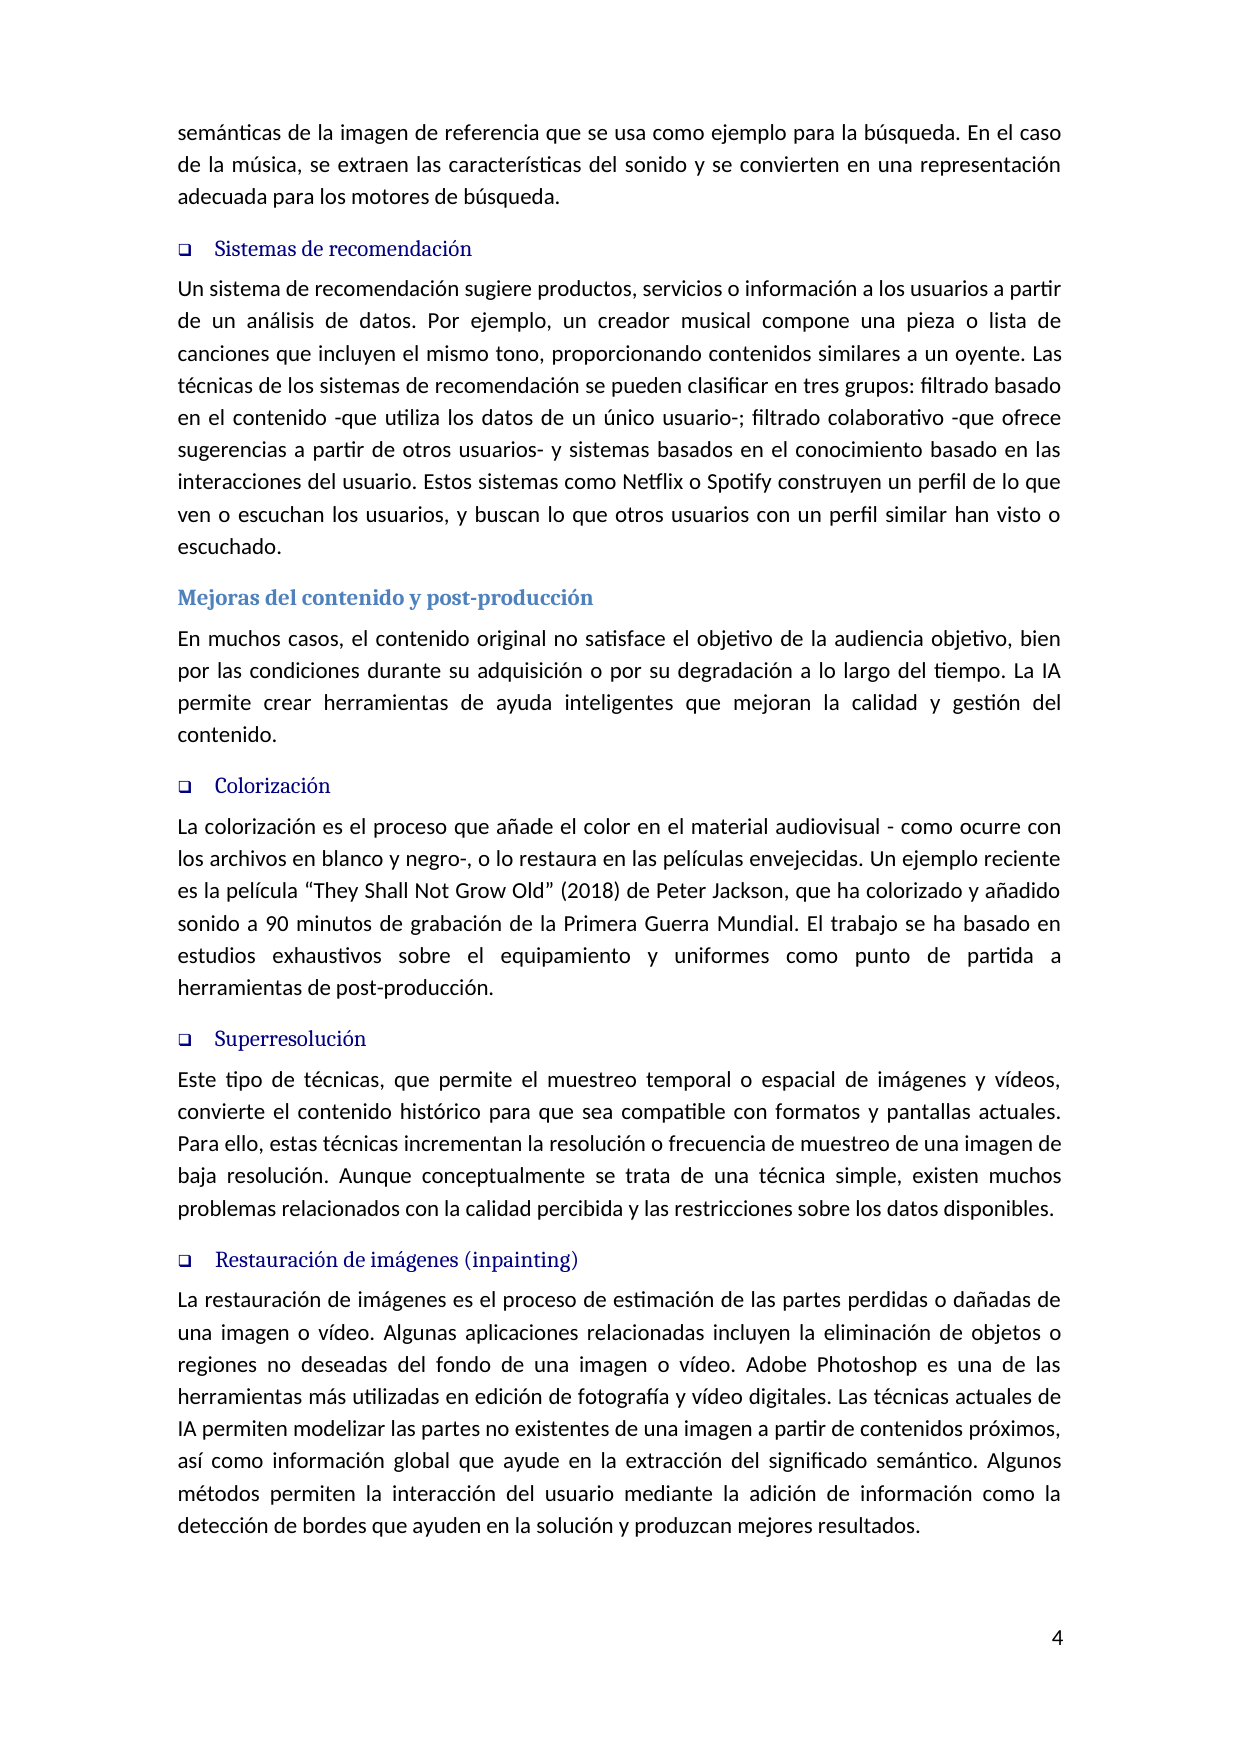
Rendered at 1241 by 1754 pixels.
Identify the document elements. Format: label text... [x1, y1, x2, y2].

text Colorización [177, 773, 1063, 800]
text La restauración de imágenes es el proceso de estimación de las partes perdidas o dañadas de una imagen o vídeo. Algunas aplicaciones relacionadas incluyen la eliminación de objetos o regiones no deseadas del fondo de una imagen o vídeo. Adobe Photoshop es una de las herramientas más utilizadas en edición de fotografía y vídeo digitales. Las técnicas actuales de IA permiten modelizar las partes no existentes de una imagen a partir de contenidos próximos, así como información global que ayude en la extracción del significado semántico. Algunos métodos permiten la interacción del usuario mediante la adición de información como la detección de bordes que ayuden en la solución y produzcan mejores resultados. [177, 1286, 1063, 1539]
text Superresolución [177, 1026, 1063, 1052]
text La colorización es el proceso que añade el color en el material audiovisual - como ocurre con los archivos en blanco y negro-, o lo restaura en las películas envejecidas. Un ejemplo reciente es la película “They Shall Not Grow Old” (2018) de Peter Jackson, que ha colorizado y añadido sonido a 90 minutos de grabación de la Primera Guerra Mundial. El trabajo se ha basado en estudios exhaustivos sobre el equipamiento y uniformes como punto de partida a herramientas de post-producción. [177, 812, 1063, 1001]
subtitle Mejoras del contenido y post-producción [177, 585, 1063, 611]
text Restauración de imágenes (inpainting) [177, 1247, 1063, 1273]
text En muchos casos, el contenido original no satisface el objetivo de la audiencia objetivo, bien por las condiciones durante su adquisición o por su degradación a lo largo del tiempo. La IA permite crear herramientas de ayuda inteligentes que mejoran la calidad y gestión del contenido. [177, 624, 1063, 748]
text Sistemas de recomendación [177, 236, 1063, 262]
text Este tipo de técnicas, que permite el muestreo temporal o espacial de imágenes y vídeos, convierte el contenido histórico para que sea compatible con formatos y pantallas actuales. Para ello, estas técnicas incrementan la resolución o frecuencia de muestreo de una imagen de baja resolución. Aunque conceptualmente se trata de una técnica simple, existen muchos problemas relacionados con la calidad percibida y las restricciones sobre los datos disponibles. [177, 1065, 1063, 1222]
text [177, 118, 1063, 211]
text Un sistema de recomendación sugiere productos, servicios o información a los usuarios a partir de un análisis de datos. Por ejemplo, un creador musical compone una pieza o lista de canciones que incluyen el mismo tono, proporcionando contenidos similares a un oyente. Las técnicas de los sistemas de recomendación se pueden clasificar en tres grupos: filtrado basado en el contenido -que utiliza los datos de un único usuario-; filtrado colaborativo -que ofrece sugerencias a partir de otros usuarios- y sistemas basados en el conocimiento basado en las interacciones del usuario. Estos sistemas como Netflix o Spotify construyen un perfil de lo que ven o escuchan los usuarios, y buscan lo que otros usuarios con un perfil similar han visto o escuchado. [177, 274, 1063, 560]
